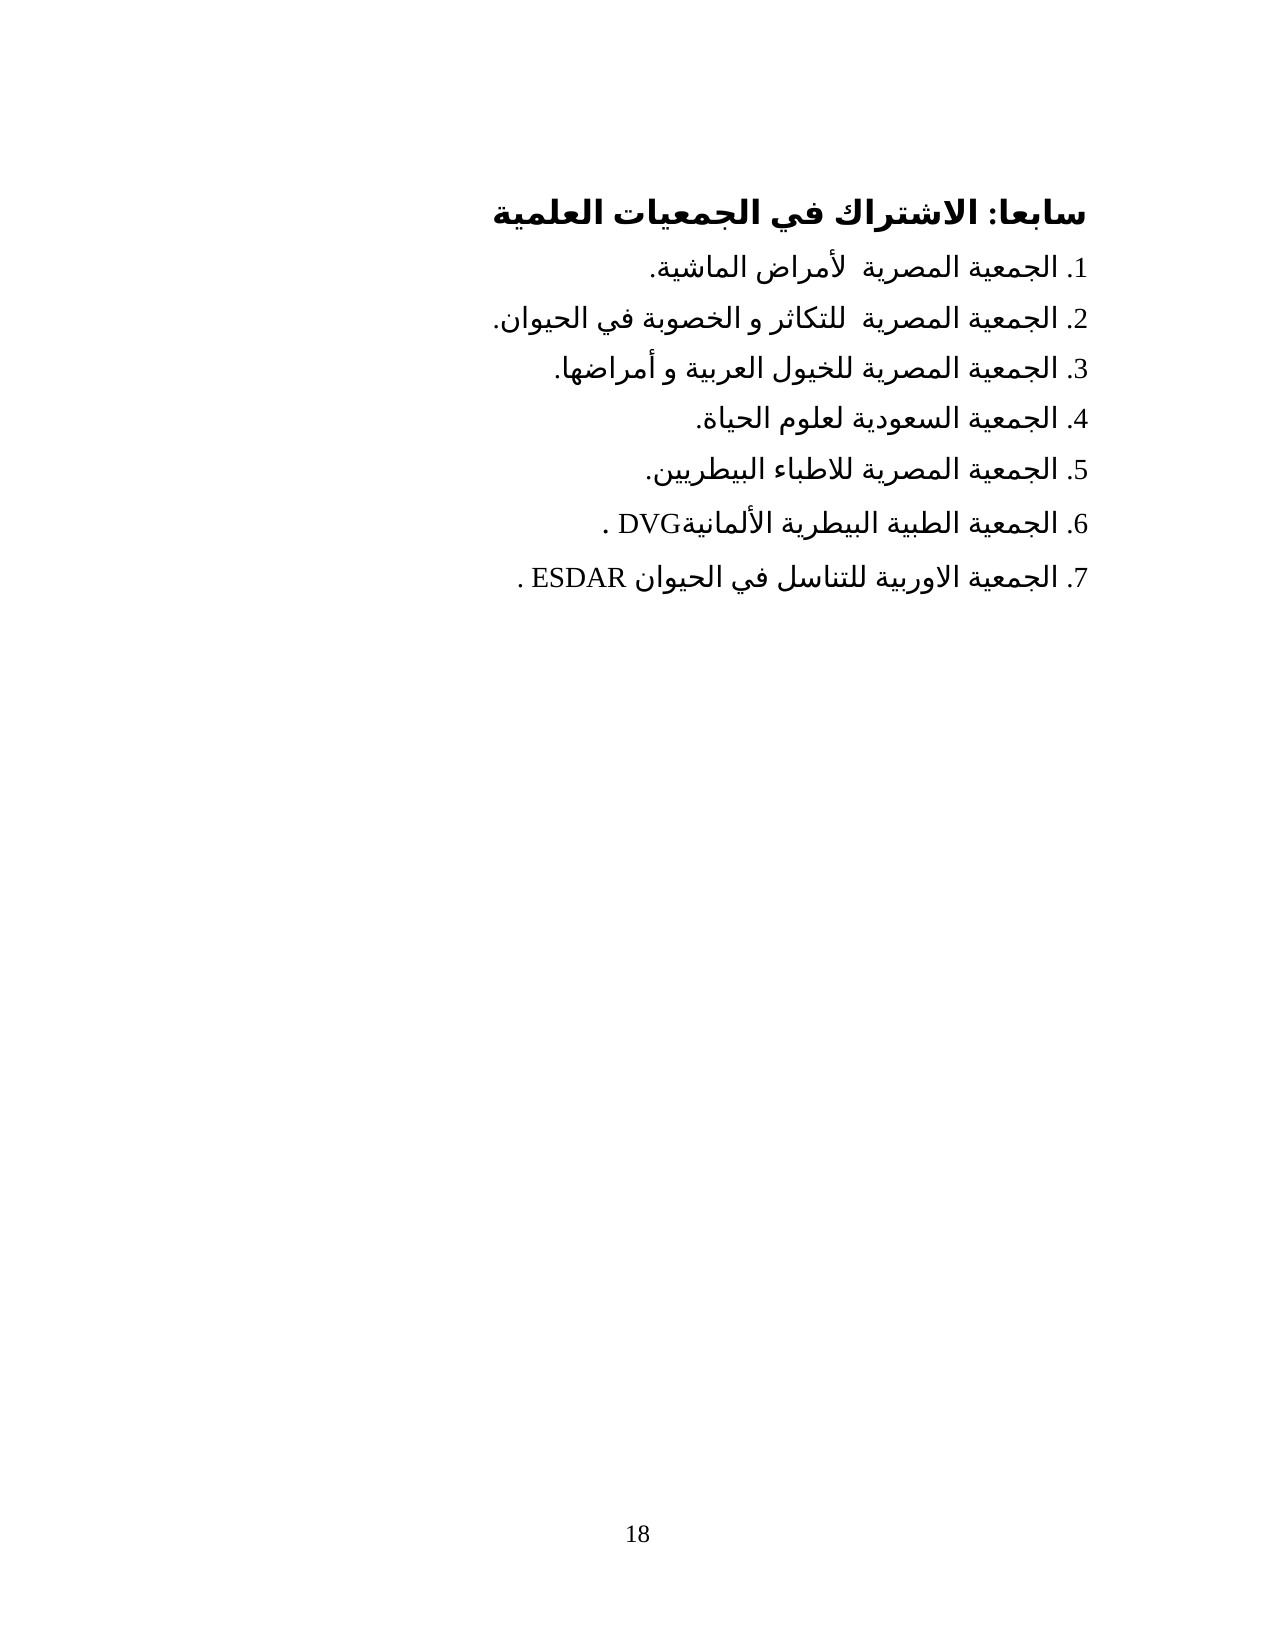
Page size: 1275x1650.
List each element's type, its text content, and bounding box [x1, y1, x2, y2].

text سابعا: الاشتراك في الجمعيات العلمية [187, 193, 1087, 231]
text 5. الجمعية المصرية للاطباء البيطريين. [187, 452, 1088, 485]
text 1. الجمعية المصرية لأمراض الماشية. 2. الجمعية المصرية للتكاثر و الخصوبة في الحيوان. 3. الجمعية المصرية للخيول العربية و أمراضها. 4. الجمعية السعودية لعلوم الحياة. [187, 251, 1088, 435]
text 7. الجمعية الاوربية للتناسل في الحيوان ESDAR . [187, 560, 1088, 636]
text 6. الجمعية الطبية البيطرية الألمانيةDVG . [187, 502, 1088, 541]
